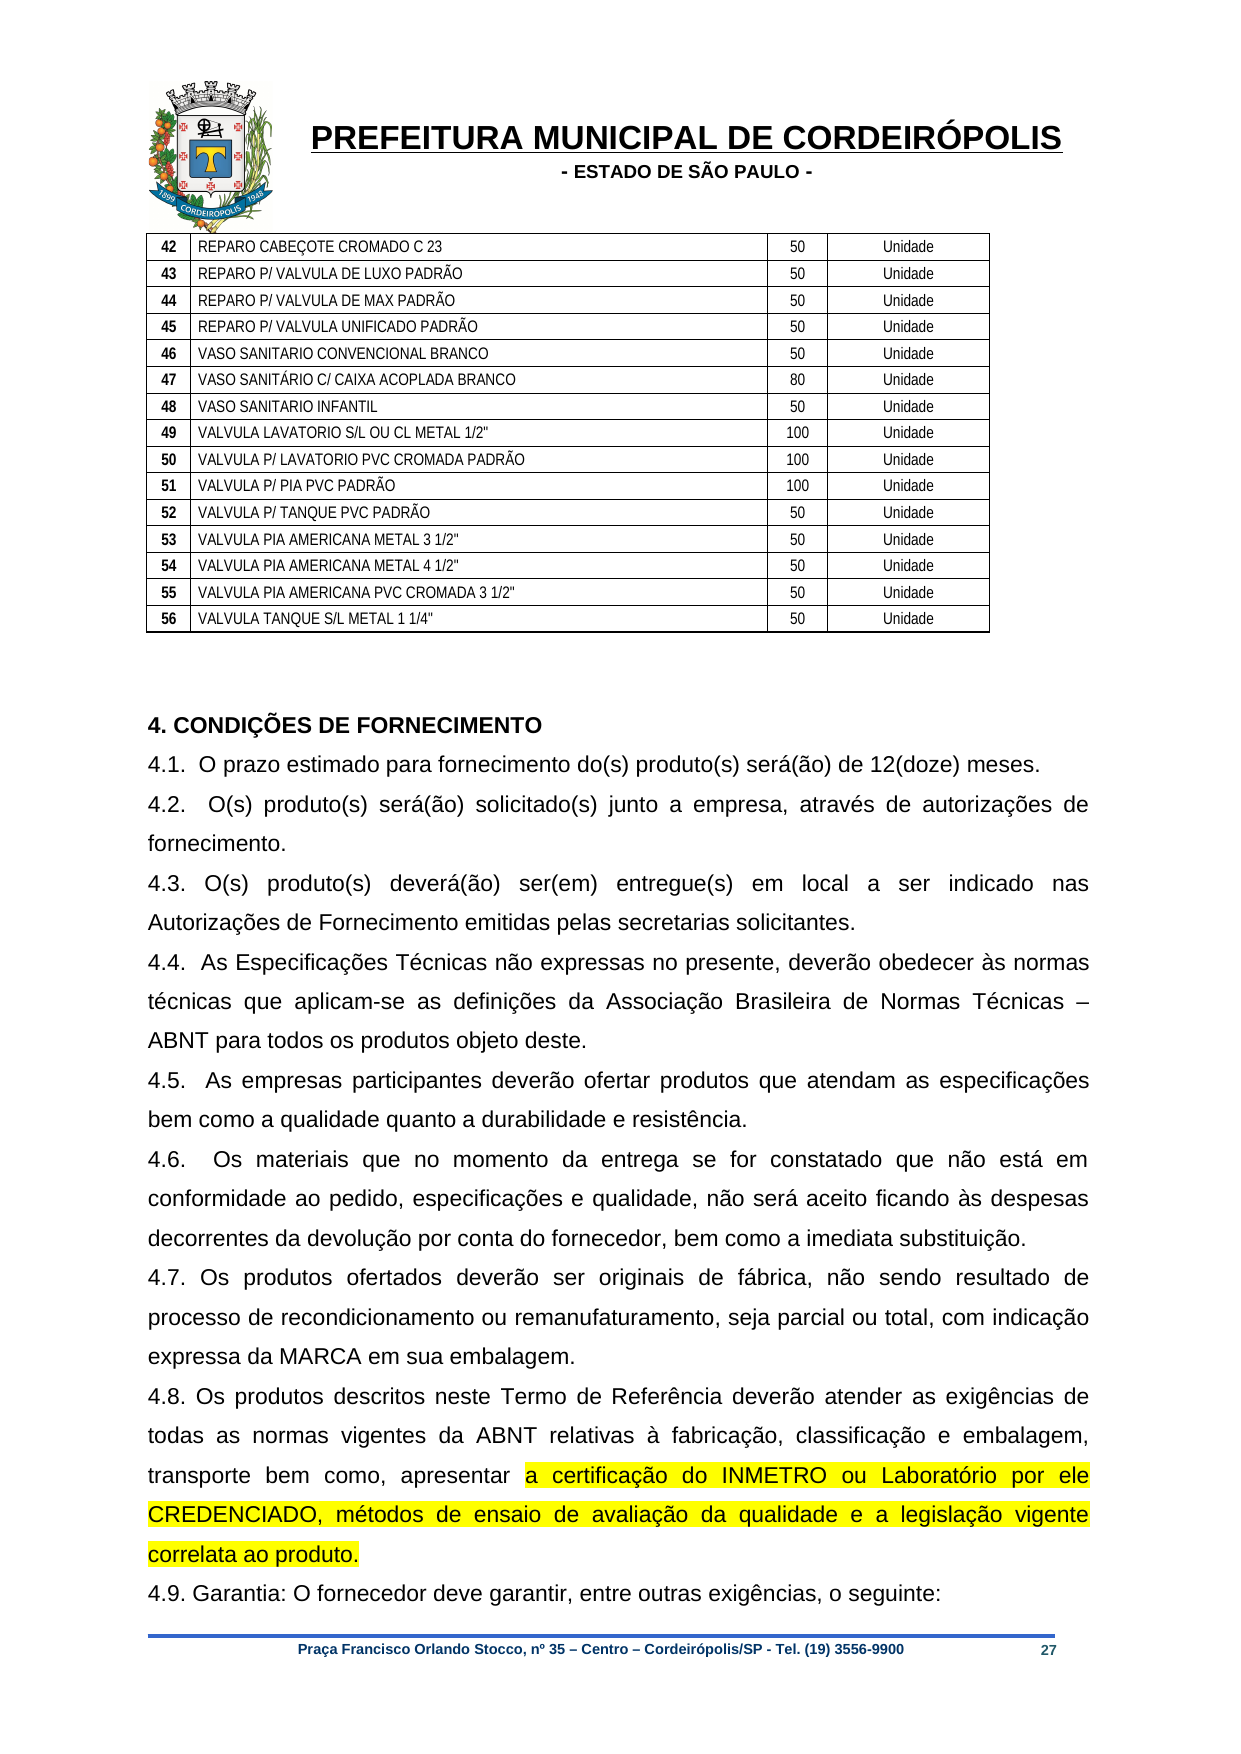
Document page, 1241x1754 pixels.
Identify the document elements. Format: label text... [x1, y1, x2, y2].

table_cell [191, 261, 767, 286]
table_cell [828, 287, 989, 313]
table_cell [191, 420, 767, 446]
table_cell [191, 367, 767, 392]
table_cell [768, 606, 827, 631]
text 4.7. Os produtos ofertados deverão ser originais de fábrica, não sendo resultado de processo de recondicionamento ou remanufaturamento, seja parcial ou total, com indicação expressa da MARCA em sua embalagem. [148, 1264, 1090, 1369]
picture [148, 81, 273, 233]
text 4.6. Os materiais que no momento da entrega se for constatado que não está em conformidade ao pedido, especificações e qualidade, não será aceito ficando às despesas decorrentes da devolução por conta do fornecedor, bem como a imediata substituição. [148, 1146, 1090, 1251]
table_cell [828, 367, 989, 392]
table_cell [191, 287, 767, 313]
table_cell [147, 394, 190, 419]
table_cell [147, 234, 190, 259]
text 4.5. As empresas participantes deverão ofertar produtos que atendam as especificações bem como a qualidade quanto a durabilidade e resistência. [148, 1067, 1090, 1133]
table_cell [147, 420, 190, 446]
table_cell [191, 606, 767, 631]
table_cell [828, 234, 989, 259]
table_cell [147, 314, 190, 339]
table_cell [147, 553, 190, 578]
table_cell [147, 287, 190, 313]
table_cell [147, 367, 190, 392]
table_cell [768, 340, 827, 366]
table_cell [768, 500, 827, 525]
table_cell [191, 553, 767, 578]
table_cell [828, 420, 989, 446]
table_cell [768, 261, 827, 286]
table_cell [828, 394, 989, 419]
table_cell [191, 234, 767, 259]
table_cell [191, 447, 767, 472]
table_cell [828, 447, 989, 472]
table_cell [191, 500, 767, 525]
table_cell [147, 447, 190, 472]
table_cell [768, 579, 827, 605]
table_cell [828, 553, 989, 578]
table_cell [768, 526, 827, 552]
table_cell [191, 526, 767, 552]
text 4. CONDIÇÕES DE FORNECIMENTO [148, 712, 1092, 738]
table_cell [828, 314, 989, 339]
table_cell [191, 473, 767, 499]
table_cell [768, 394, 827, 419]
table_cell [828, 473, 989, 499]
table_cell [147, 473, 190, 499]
text 4.8. Os produtos descritos neste Termo de Referência deverão atender as exigências de todas as normas vigentes da ABNT relativas à fabricação, classificação e embalagem, transporte bem como, apresentar a certificação do INMETRO ou Laboratório por ele CREDENCIADO, métodos de ensaio de avaliação da qualidade e a legislação vigente correlata ao produto. [148, 1383, 1090, 1501]
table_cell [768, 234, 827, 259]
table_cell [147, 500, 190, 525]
text 4.2. O(s) produto(s) será(ão) solicitado(s) junto a empresa, através de autorizações de fornecimento. [148, 791, 1090, 856]
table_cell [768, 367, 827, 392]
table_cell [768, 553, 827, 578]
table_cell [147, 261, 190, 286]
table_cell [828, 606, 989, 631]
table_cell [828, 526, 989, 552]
text 4.9. Garantia: O fornecedor deve garantir, entre outras exigências, o seguinte: [148, 1580, 1092, 1606]
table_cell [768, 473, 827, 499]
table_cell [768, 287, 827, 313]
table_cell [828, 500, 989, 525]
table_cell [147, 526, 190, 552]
text 4.1. O prazo estimado para fornecimento do(s) produto(s) será(ão) de 12(doze) meses. [148, 751, 1090, 777]
text 4.4. As Especificações Técnicas não expressas no presente, deverão obedecer às normas técnicas que aplicam-se as definições da Associação Brasileira de Normas Técnicas – ABNT para todos os produtos objeto deste. [148, 948, 1090, 1054]
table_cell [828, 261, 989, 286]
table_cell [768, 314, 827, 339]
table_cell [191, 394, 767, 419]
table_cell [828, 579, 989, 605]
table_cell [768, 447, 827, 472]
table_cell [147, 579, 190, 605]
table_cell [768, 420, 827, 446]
text 4.8. Os produtos descritos neste Termo de Referência deverão atender as exigências de todas as normas vigentes da ABNT relativas à fabricação, classificação e embalagem, transporte bem como, apresentar a certificação do INMETRO ou Laboratório por ele CREDENCIADO, métodos de ensaio de avaliação da qualidade e a legislação vigente correlata ao produto. [148, 1527, 1090, 1567]
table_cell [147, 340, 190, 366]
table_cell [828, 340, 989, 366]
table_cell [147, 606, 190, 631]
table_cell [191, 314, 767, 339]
text 4.3. O(s) produto(s) deverá(ão) ser(em) entregue(s) em local a ser indicado nas Autorizações de Fornecimento emitidas pelas secretarias solicitantes. [148, 869, 1090, 935]
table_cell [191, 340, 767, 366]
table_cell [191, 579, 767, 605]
